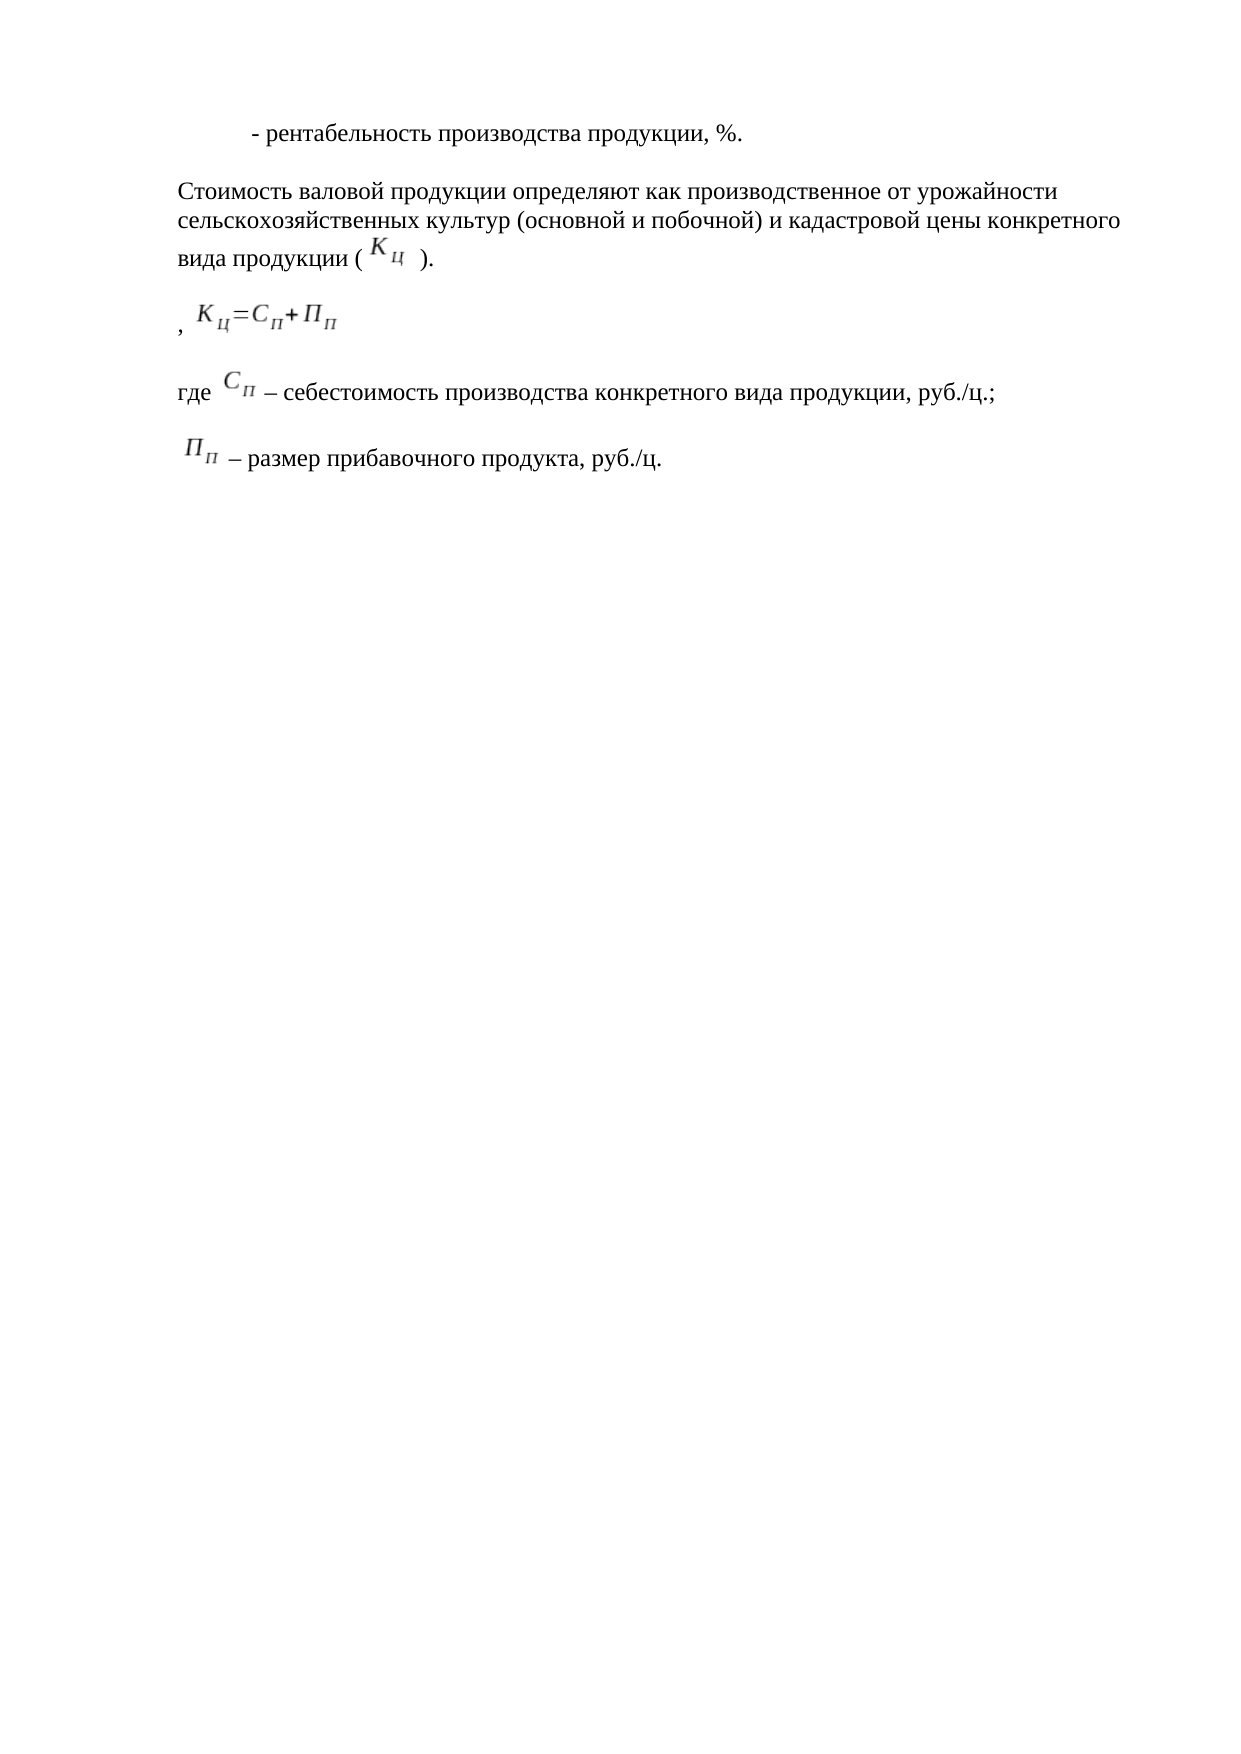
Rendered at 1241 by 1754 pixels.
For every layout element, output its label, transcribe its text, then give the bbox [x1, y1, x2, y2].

picture [177, 434, 229, 467]
text где – себестоимость производства конкретного вида продукции, руб./ц.; [177, 367, 1152, 405]
text Стоимость валовой продукции определяют как производственное от урожайности сельскохозяйственных культур (основной и побочной) и кадастровой цены конкретного вида продукции ( ). [177, 176, 1152, 271]
text , [177, 301, 1152, 338]
text - рентабельность производства продукции, %. [177, 118, 1152, 147]
picture [362, 233, 414, 266]
picture [217, 367, 265, 400]
text – размер прибавочного продукта, руб./ц. [177, 434, 1152, 472]
picture [189, 300, 346, 333]
